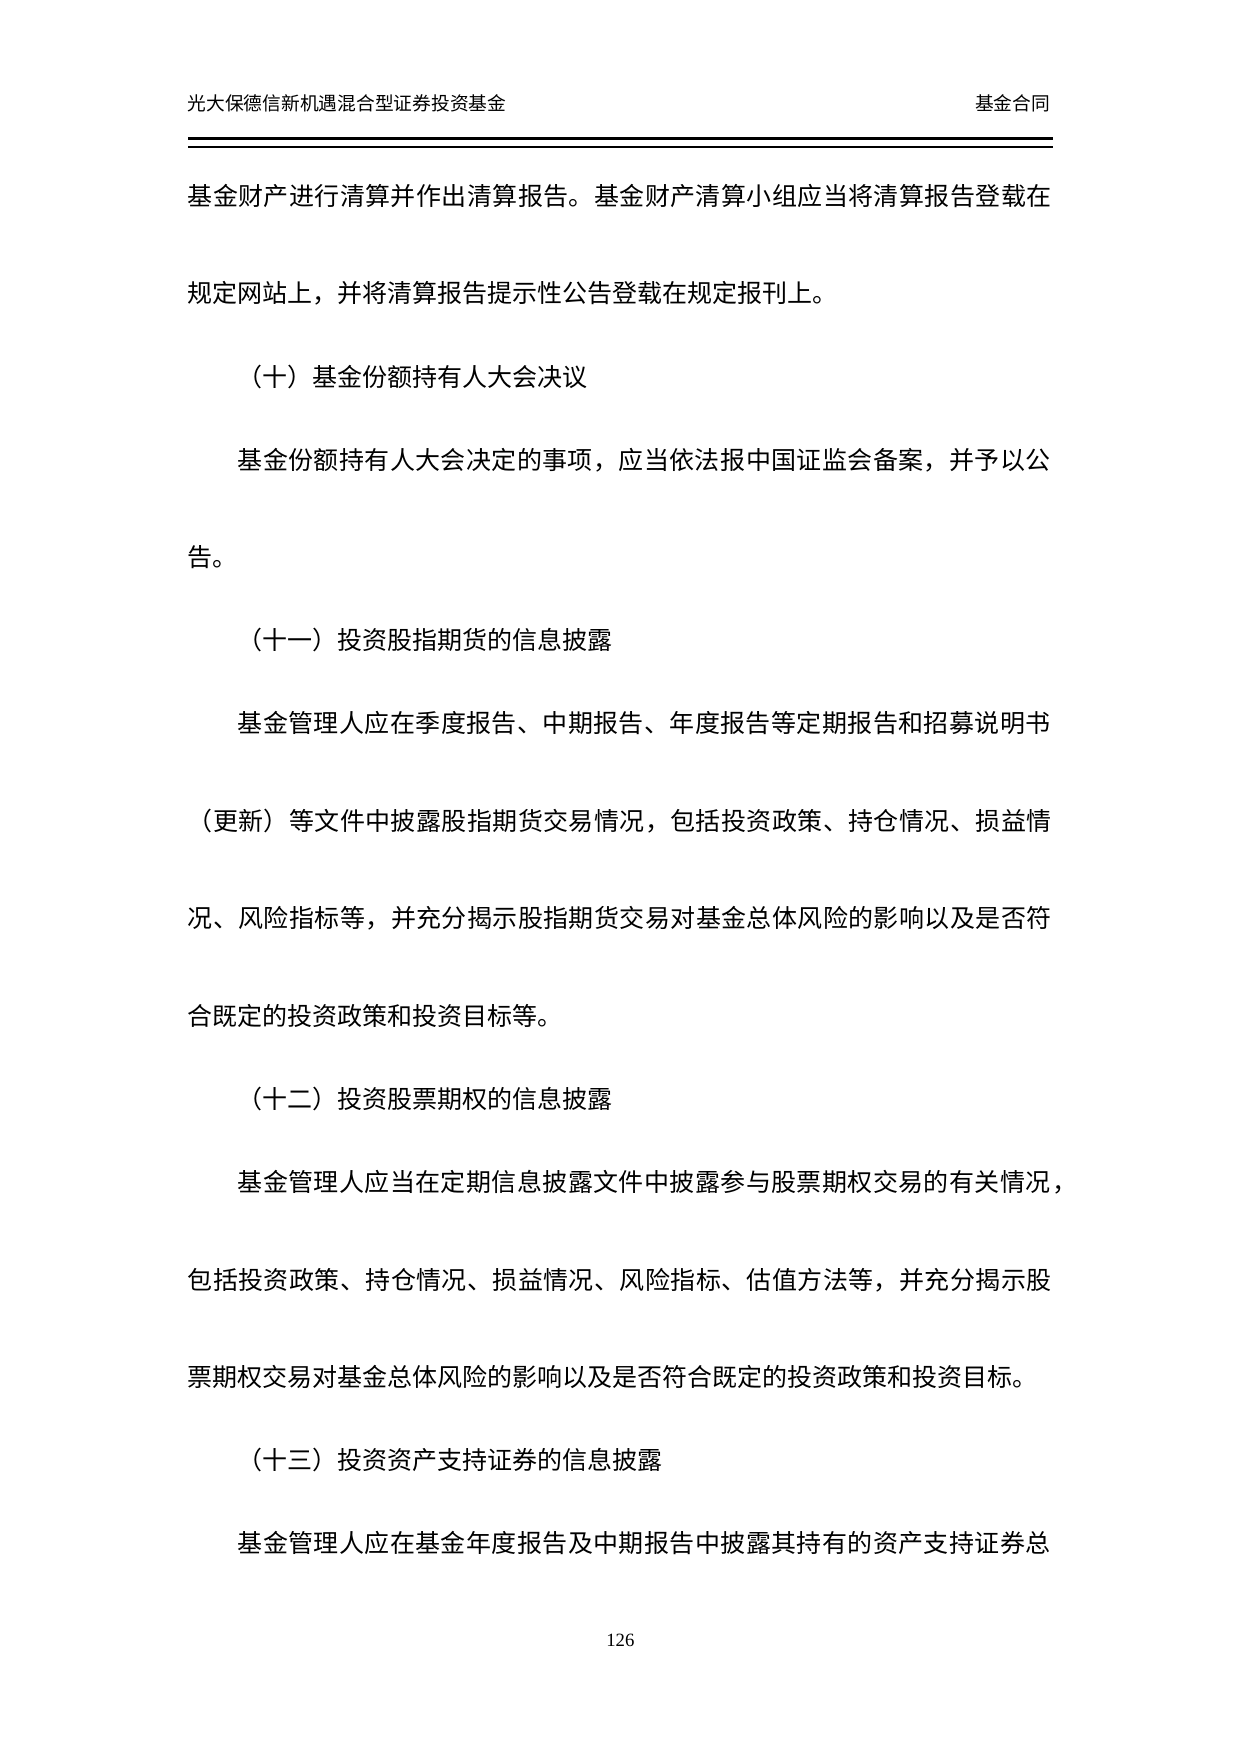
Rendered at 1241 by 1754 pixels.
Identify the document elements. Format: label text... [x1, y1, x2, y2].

text （十一）投资股指期货的信息披露 [187, 606, 1053, 671]
text 基金份额持有人大会决定的事项，应当依法报中国证监会备案，并予以公告。 [187, 426, 1053, 588]
text （十三）投资资产支持证券的信息披露 [187, 1426, 1053, 1491]
text （十）基金份额持有人大会决议 [187, 343, 1053, 408]
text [187, 162, 1053, 324]
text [187, 1509, 1053, 1574]
text 基金管理人应当在定期信息披露文件中披露参与股票期权交易的有关情况，包括投资政策、持仓情况、损益情况、风险指标、估值方法等，并充分揭示股票期权交易对基金总体风险的影响以及是否符合既定的投资政策和投资目标。 [187, 1148, 1053, 1408]
text （十二）投资股票期权的信息披露 [187, 1065, 1053, 1130]
text 基金管理人应在季度报告、中期报告、年度报告等定期报告和招募说明书（更新）等文件中披露股指期货交易情况，包括投资政策、持仓情况、损益情况、风险指标等，并充分揭示股指期货交易对基金总体风险的影响以及是否符合既定的投资政策和投资目标等。 [187, 689, 1053, 1047]
